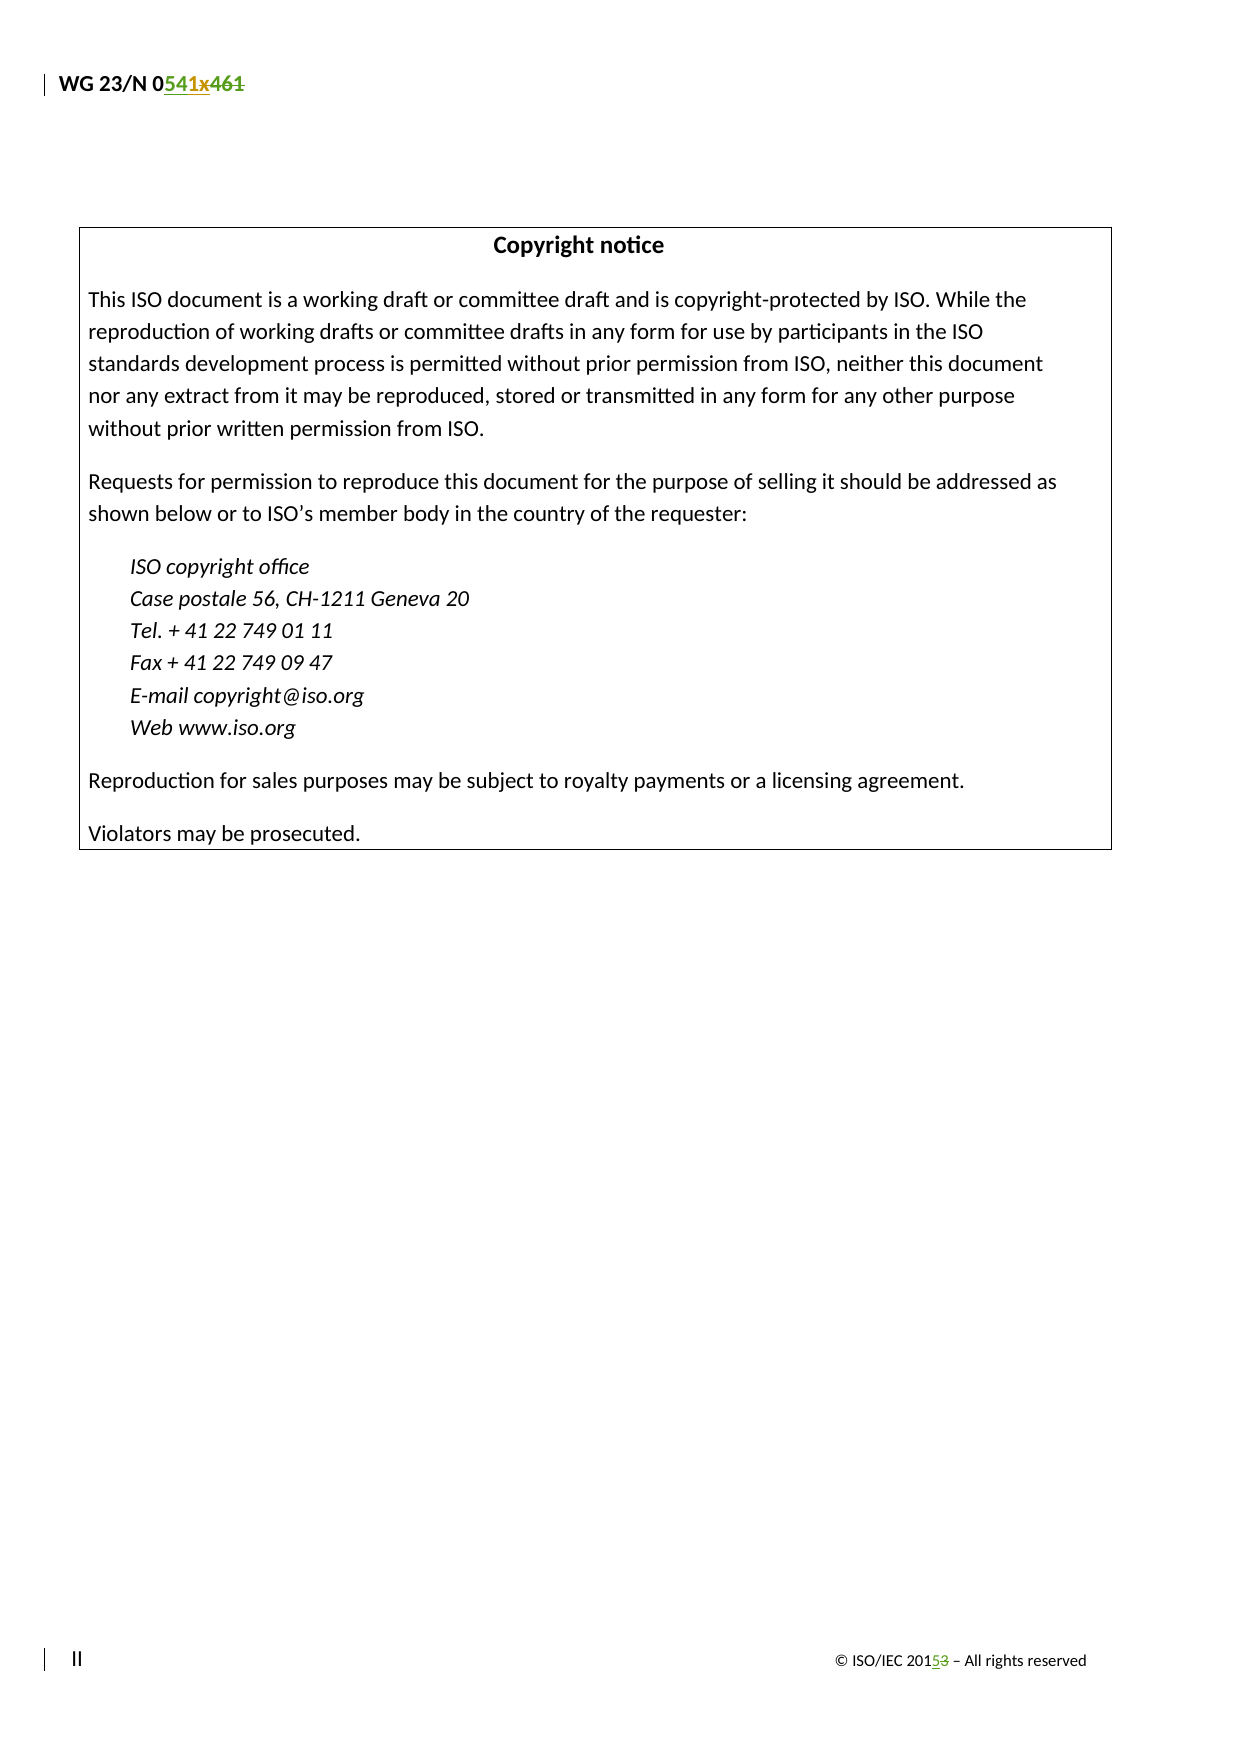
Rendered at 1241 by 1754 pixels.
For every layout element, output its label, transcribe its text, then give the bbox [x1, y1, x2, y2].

text Case postale 56, CH-1211 Geneva 20 [80, 582, 1111, 612]
text Requests for permission to reproduce this document for the purpose of selling it should be addressed as shown below or to ISO’s member body in the country of the requester: [80, 464, 1111, 527]
text E-mail copyright@iso.org [80, 678, 1111, 709]
text Copyright notice [80, 228, 1111, 260]
text Web www.iso.org [80, 710, 1111, 741]
text This ISO document is a working draft or committee draft and is copyright-protected by ISO. While the reproduction of working drafts or committee drafts in any form for use by participants in the ISO standards development process is permitted without prior permission from ISO, neither this document nor any extract from it may be reproduced, stored or transmitted in any form for any other purpose without prior written permission from ISO. [80, 282, 1111, 442]
text Tel. + 41 22 749 01 11 [80, 614, 1111, 644]
text ISO copyright office [80, 549, 1111, 580]
text Reproduction for sales purposes may be subject to royalty payments or a licensing agreement. [80, 763, 1111, 794]
text Fax + 41 22 749 09 47 [80, 646, 1111, 677]
text Violators may be prosecuted. [80, 816, 1111, 849]
